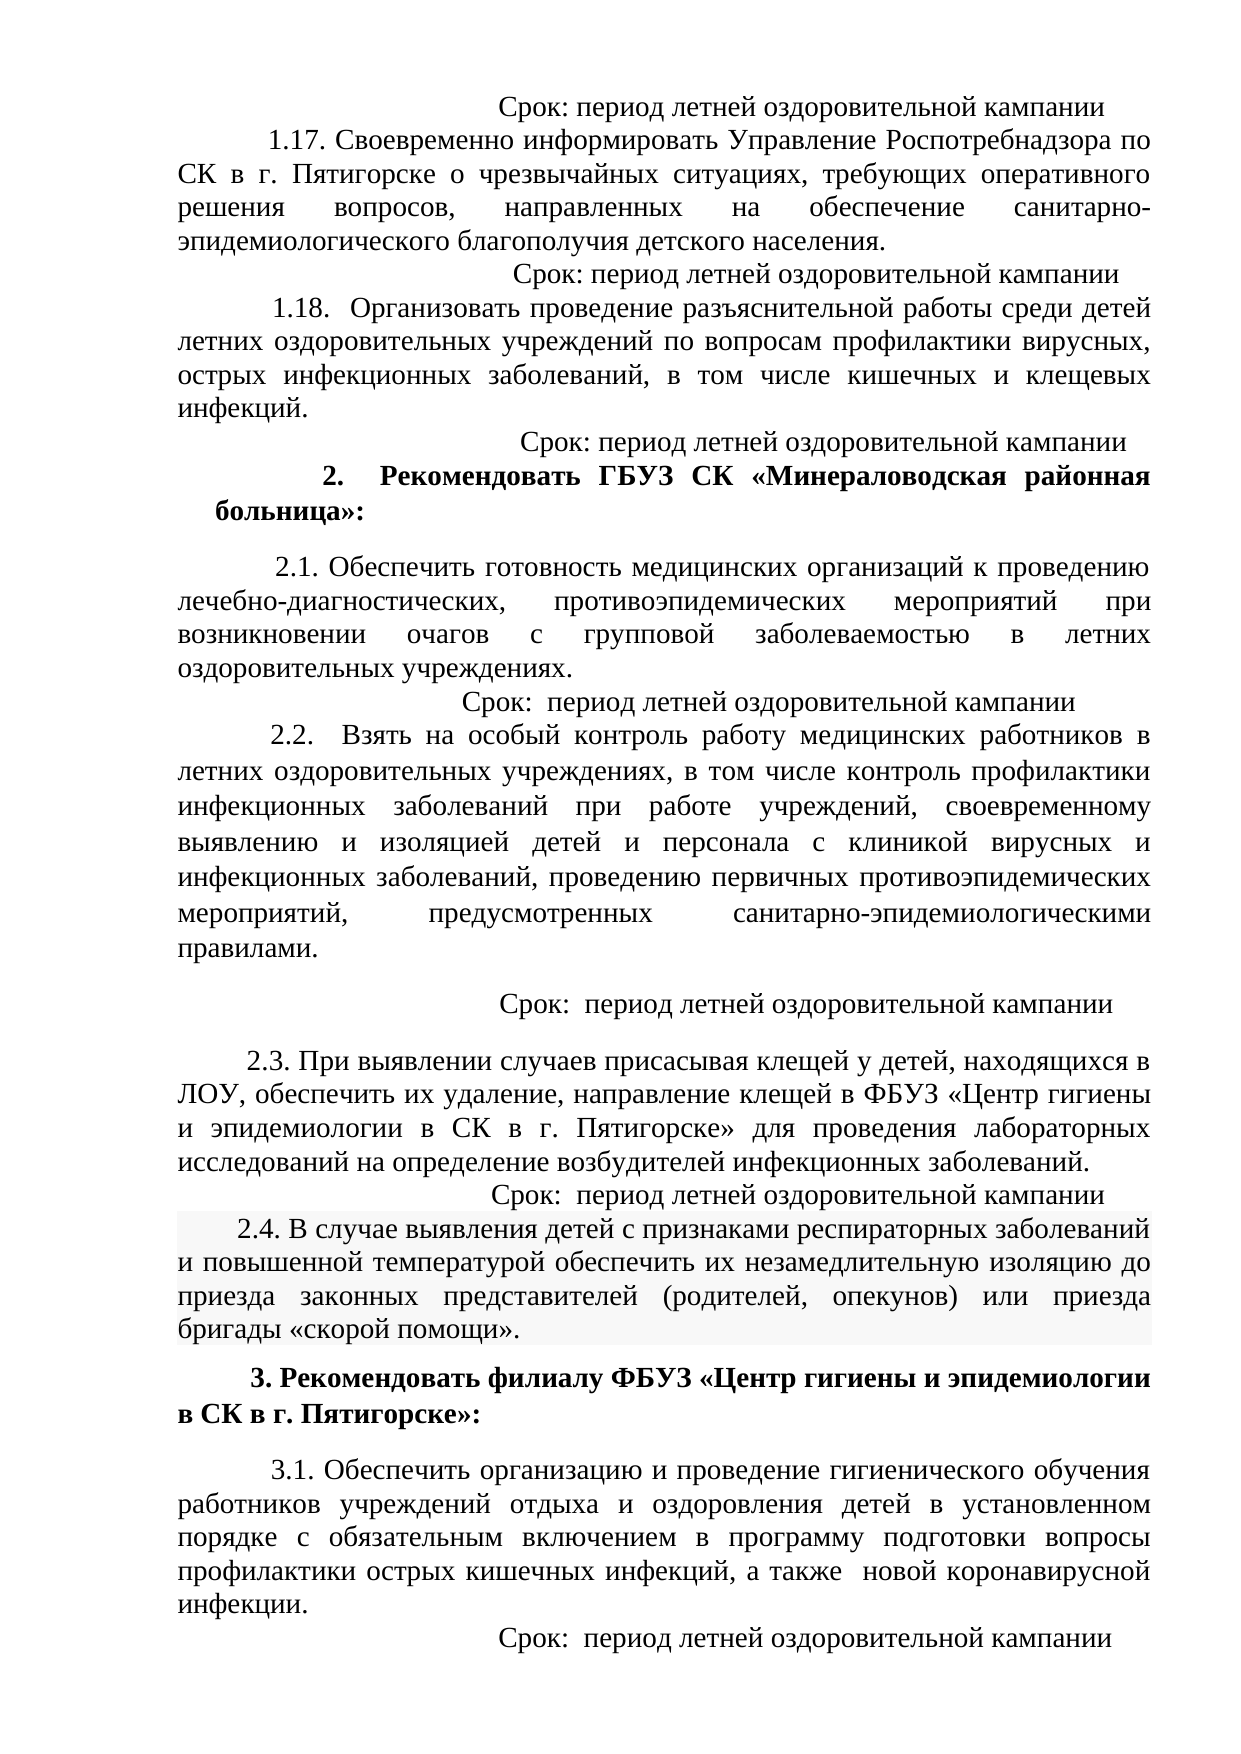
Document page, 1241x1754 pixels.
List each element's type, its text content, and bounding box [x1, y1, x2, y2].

text Срок: период летней оздоровительной кампании [177, 89, 1152, 122]
text 3. Рекомендовать филиалу ФБУЗ «Центр гигиены и эпидемиологии в СК в г. Пятигорске»: [177, 1361, 1152, 1429]
text 2. Рекомендовать ГБУЗ СК «Минераловодская районная больница»: [215, 458, 1152, 527]
text 2.3. При выявлении случаев присасывая клещей у детей, находящихся в ЛОУ, обеспечить их удаление, направление клещей в ФБУЗ «Центр гигиены и эпидемиологии в СК в г. Пятигорске» для проведения лабораторных исследований на определение возбудителей инфекционных заболеваний. [177, 1043, 1152, 1177]
text 1.17. Своевременно информировать Управление Роспотребнадзора по СК в г. Пятигорске о чрезвычайных ситуациях, требующих оперативного решения вопросов, направленных на обеспечение санитарно-эпидемиологического благополучия детского населения. [177, 122, 1152, 256]
text Срок: период летней оздоровительной кампании [177, 424, 1152, 458]
text 1.18. Организовать проведение разъяснительной работы среди детей летних оздоровительных учреждений по вопросам профилактики вирусных, острых инфекционных заболеваний, в том числе кишечных и клещевых инфекций. [177, 290, 1152, 424]
text Срок: период летней оздоровительной кампании [177, 684, 1152, 717]
text Срок: период летней оздоровительной кампании [177, 1620, 1152, 1654]
text 2.4. В случае выявления детей с признаками респираторных заболеваний и повышенной температурой обеспечить их незамедлительную изоляцию до приезда законных представителей (родителей, опекунов) или приезда бригады «скорой помощи». [177, 1211, 1152, 1345]
text Срок: период летней оздоровительной кампании [177, 256, 1152, 290]
text Срок: период летней оздоровительной кампании [177, 1177, 1152, 1211]
text 3.1. Обеспечить организацию и проведение гигиенического обучения работников учреждений отдыха и оздоровления детей в установленном порядке с обязательным включением в программу подготовки вопросы профилактики острых кишечных инфекций, а также новой коронавирусной инфекции. [177, 1452, 1152, 1620]
text 2.2. Взять на особый контроль работу медицинских работников в летних оздоровительных учреждениях, в том числе контроль профилактики инфекционных заболеваний при работе учреждений, своевременному выявлению и изоляцией детей и персонала с клиникой вирусных и инфекционных заболеваний, проведению первичных противоэпидемических мероприятий, предусмотренных санитарно-эпидемиологическими правилами. [177, 717, 1152, 964]
text Срок: период летней оздоровительной кампании [177, 987, 1152, 1020]
text 2.1. Обеспечить готовность медицинских организаций к проведению лечебно-диагностических, противоэпидемических мероприятий при возникновении очагов с групповой заболеваемостью в летних оздоровительных учреждениях. [177, 549, 1152, 684]
